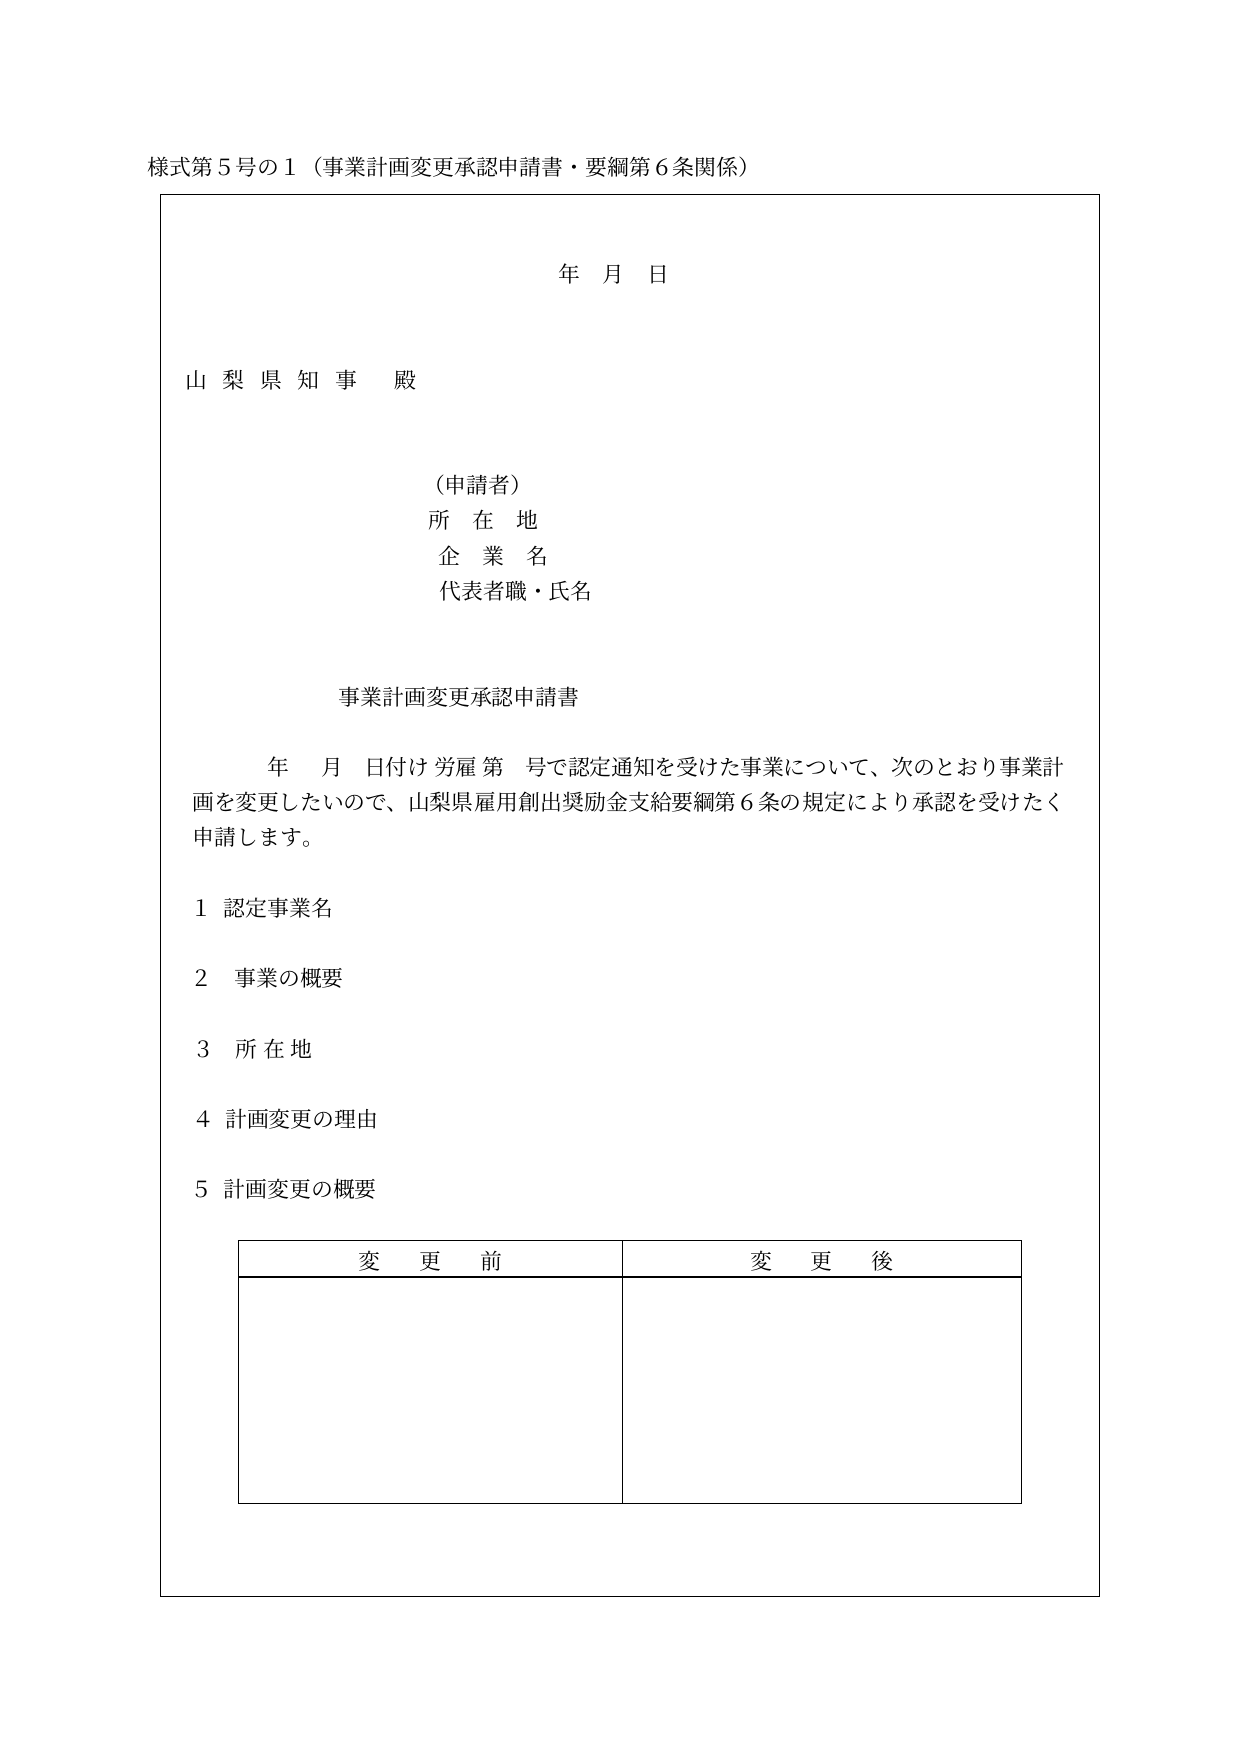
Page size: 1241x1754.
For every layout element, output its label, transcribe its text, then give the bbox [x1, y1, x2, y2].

table_header 年 月 日 山梨県知事 殿 （申請者） 所在地 企業名 代表者職・氏名 事業計画変更承認申請書 年 月 日付け 労雇 第 号で認定通知を受けた事業について、次のとおり事業計画を変更したいので、山梨県雇用創出奨励金支給要綱第６条の規定により承認を受けたく申請します。 １ 認定事業名 ２ 事業の概要 ３ 所 在 地 ４ 計画変更の理由 ５ 計画変更の概要 [161, 195, 1099, 1596]
text 様式第５号の１（事業計画変更承認申請書・要綱第６条関係） [148, 148, 1122, 183]
